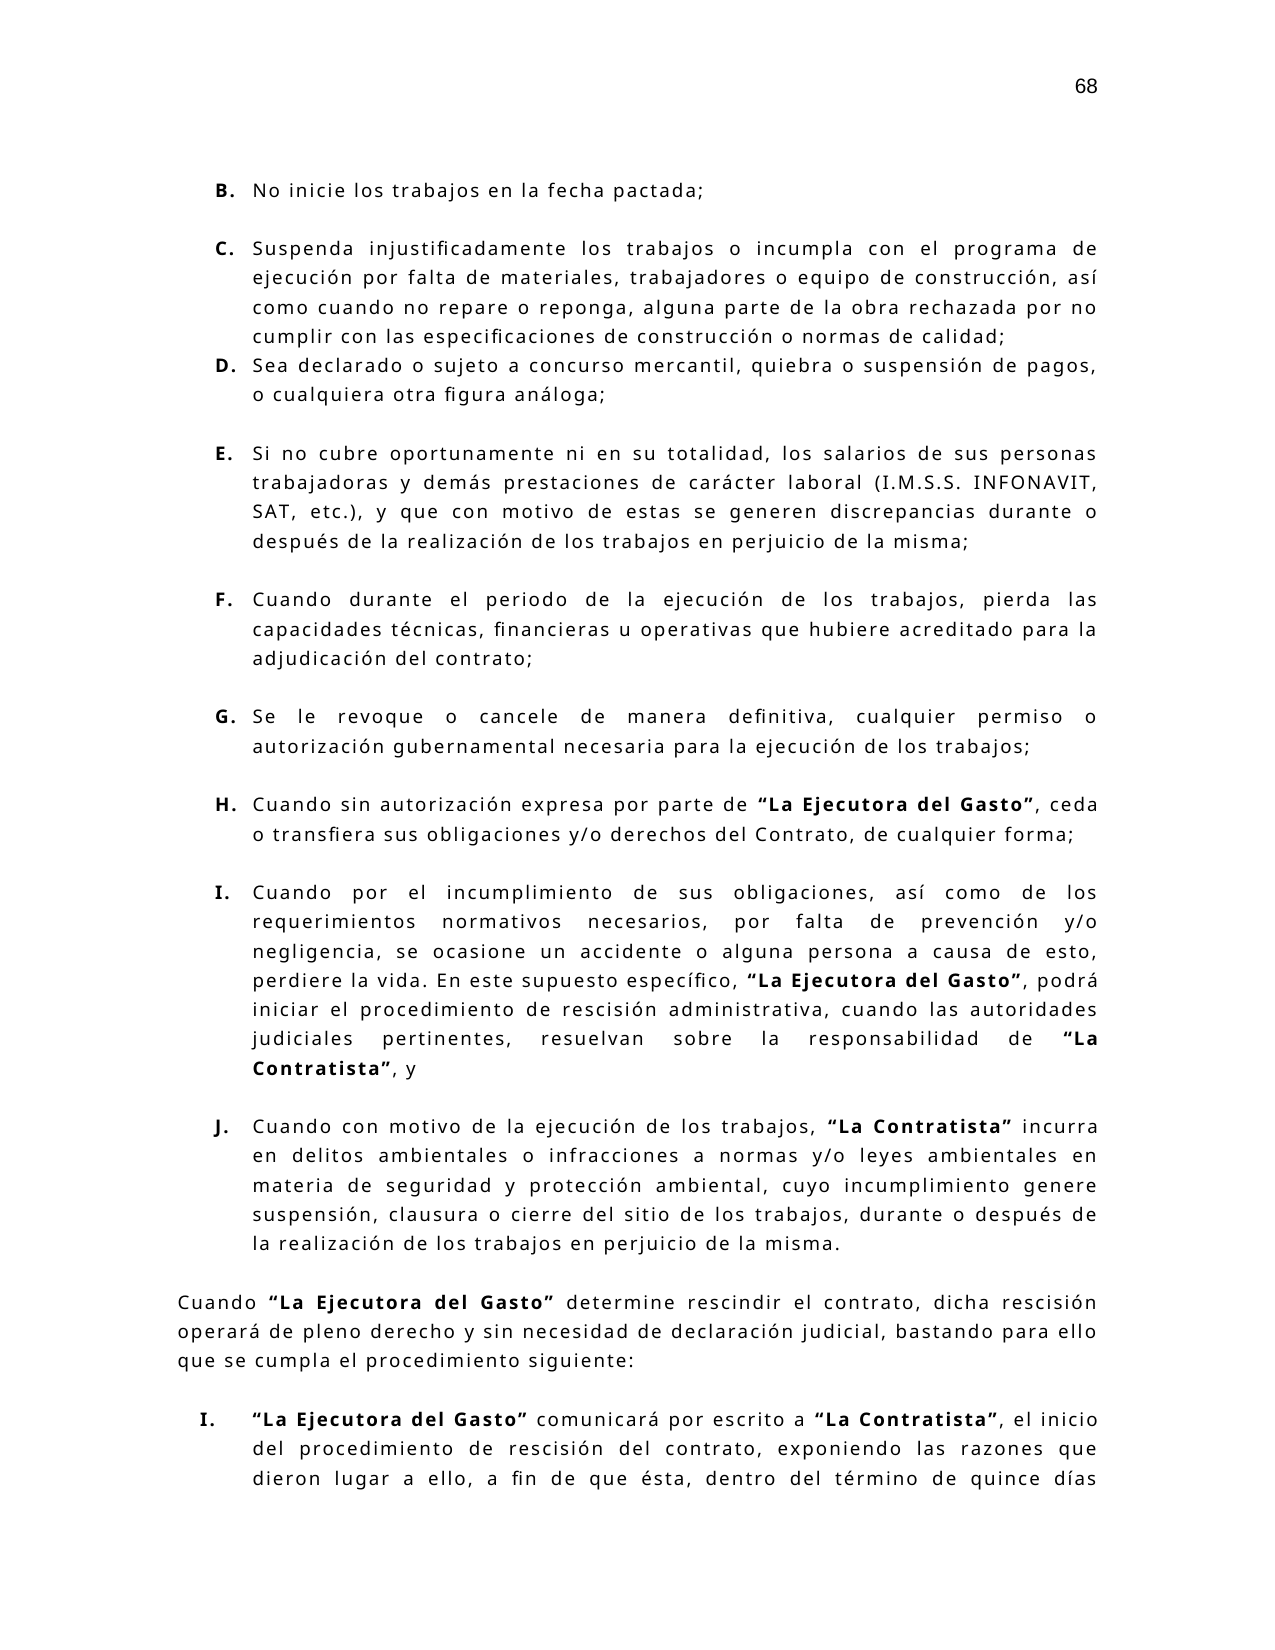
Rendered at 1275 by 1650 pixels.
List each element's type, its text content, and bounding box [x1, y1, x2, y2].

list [215, 1406, 1098, 1490]
list Se le revoque o cancele de manera definitiva, cualquier permiso o autorización gubernamental necesaria para la ejecución de los trabajos; [215, 704, 1098, 758]
list Cuando por el incumplimiento de sus obligaciones, así como de los requerimientos normativos necesarios, por falta de prevención y/o negligencia, se ocasione un accidente o alguna persona a causa de esto, perdiere la vida. En este supuesto específico, “La Ejecutora del Gasto”, podrá iniciar el procedimiento de rescisión administrativa, cuando las autoridades judiciales pertinentes, resuelvan sobre la responsabilidad de “La Contratista”, y [215, 879, 1098, 1081]
list No inicie los trabajos en la fecha pactada; [215, 177, 1098, 202]
list Cuando con motivo de la ejecución de los trabajos, “La Contratista” incurra en delitos ambientales o infracciones a normas y/o leyes ambientales en materia de seguridad y protección ambiental, cuyo incumplimiento genere suspensión, clausura o cierre del sitio de los trabajos, durante o después de la realización de los trabajos en perjuicio de la misma. [215, 1113, 1098, 1256]
list Suspenda injustificadamente los trabajos o incumpla con el programa de ejecución por falta de materiales, trabajadores o equipo de construcción, así como cuando no repare o reponga, alguna parte de la obra rechazada por no cumplir con las especificaciones de construcción o normas de calidad; [215, 235, 1098, 349]
list Si no cubre oportunamente ni en su totalidad, los salarios de sus personas trabajadoras y demás prestaciones de carácter laboral (I.M.S.S. INFONAVIT, SAT, etc.), y que con motivo de estas se generen discrepancias durante o después de la realización de los trabajos en perjuicio de la misma; [215, 440, 1098, 554]
list Cuando sin autorización expresa por parte de “La Ejecutora del Gasto”, ceda o transfiera sus obligaciones y/o derechos del Contrato, de cualquier forma; [215, 792, 1098, 846]
text Cuando “La Ejecutora del Gasto” determine rescindir el contrato, dicha rescisión operará de pleno derecho y sin necesidad de declaración judicial, bastando para ello que se cumpla el procedimiento siguiente: [177, 1289, 1098, 1373]
list Cuando durante el periodo de la ejecución de los trabajos, pierda las capacidades técnicas, financieras u operativas que hubiere acreditado para la adjudicación del contrato; [215, 587, 1098, 671]
list Sea declarado o sujeto a concurso mercantil, quiebra o suspensión de pagos, o cualquiera otra figura análoga; [215, 352, 1098, 407]
